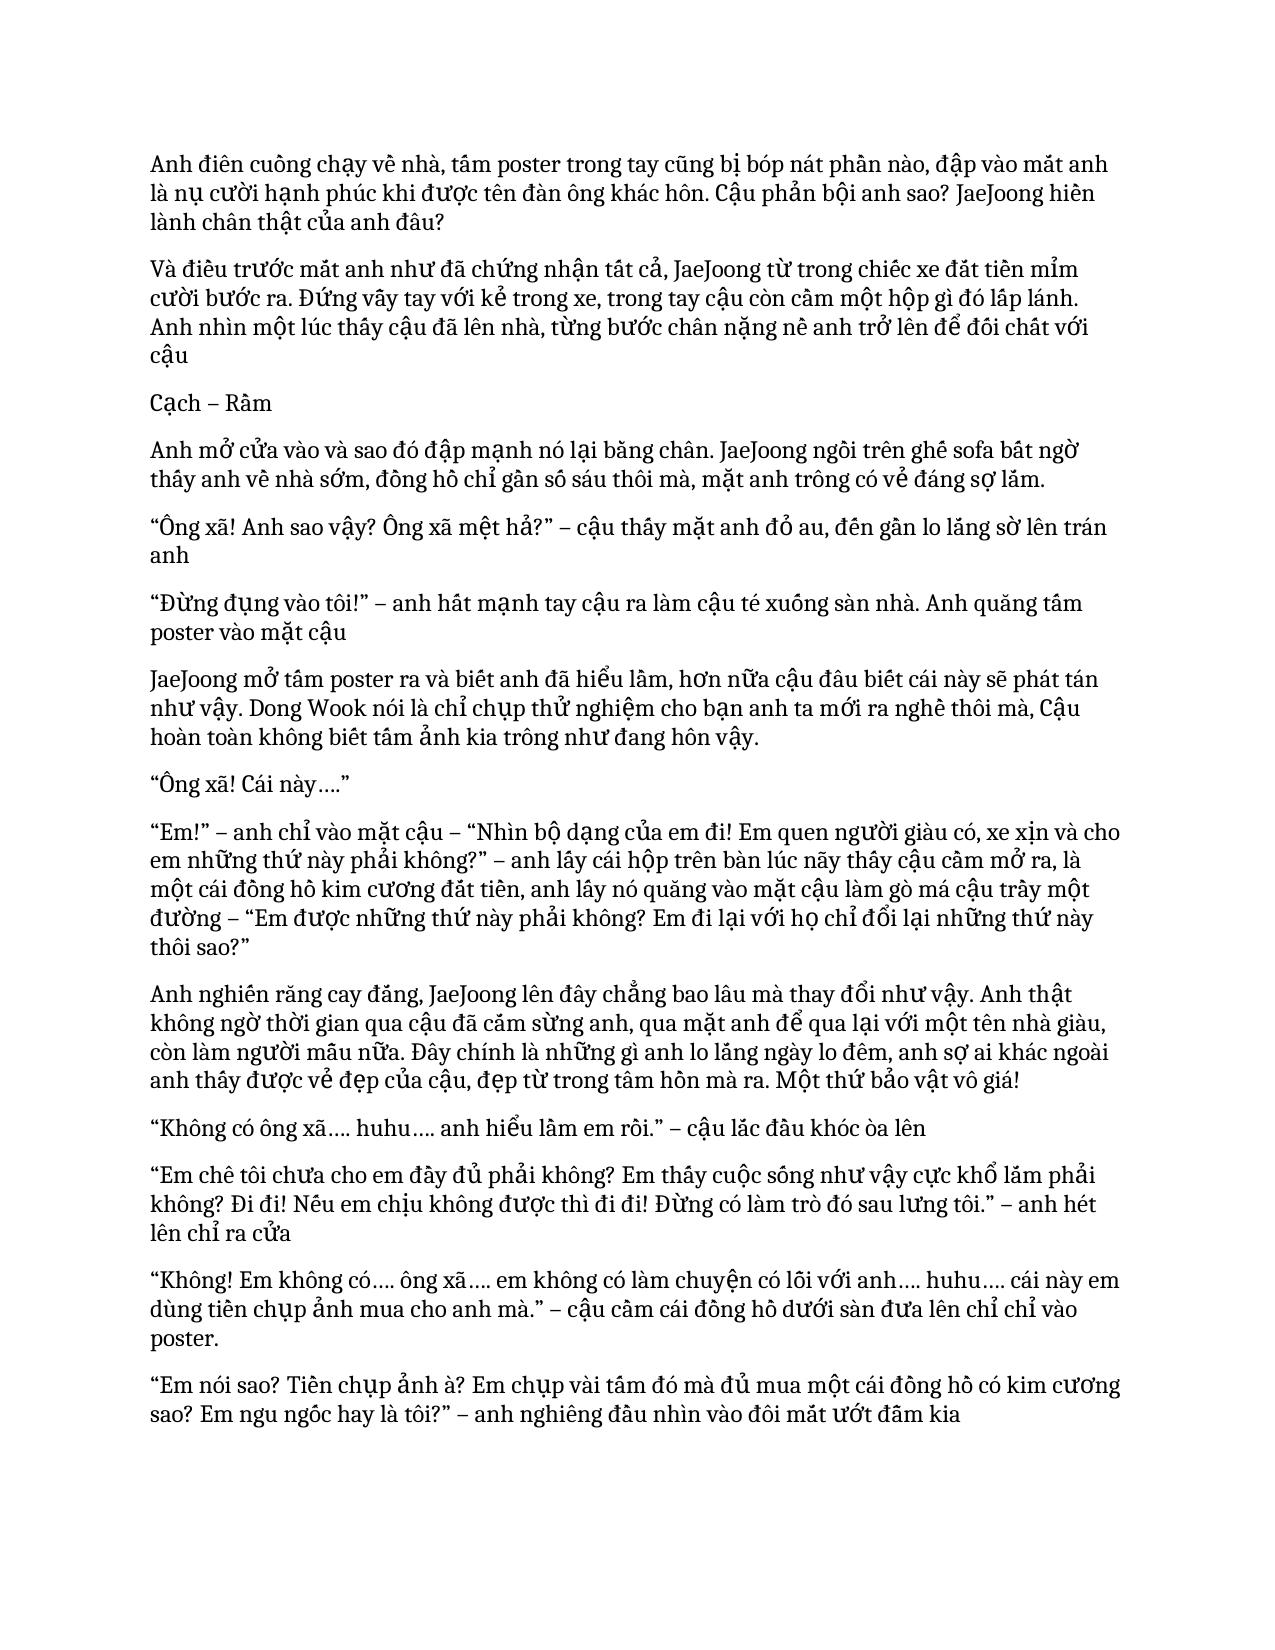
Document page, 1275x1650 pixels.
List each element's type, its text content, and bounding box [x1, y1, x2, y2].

text Cạch – Rầm [150, 389, 1125, 417]
text “Em chê tôi chưa cho em đầy đủ phải không? Em thấy cuộc sống như vậy cực khổ lắm phải không? Đi đi! Nếu em chịu không được thì đi đi! Đừng có làm trò đó sau lưng tôi.” – anh hét lên chỉ ra cửa [150, 1161, 1125, 1247]
text Anh điên cuồng chạy về nhà, tấm poster trong tay cũng bị bóp nát phần nào, đập vào mắt anh là nụ cười hạnh phúc khi được tên đàn ông khác hôn. Cậu phản bội anh sao? JaeJoong hiền lành chân thật của anh đâu? [150, 150, 1125, 236]
text Anh mở cửa vào và sao đó đập mạnh nó lại bằng chân. JaeJoong ngồi trên ghế sofa bất ngờ thấy anh về nhà sớm, đồng hồ chỉ gần số sáu thôi mà, mặt anh trông có vẻ đáng sợ lắm. [150, 436, 1125, 494]
text “Không! Em không có…. ông xã…. em không có làm chuyện có lỗi với anh…. huhu…. cái này em dùng tiền chụp ảnh mua cho anh mà.” – cậu cầm cái đồng hồ dưới sàn đưa lên chỉ chỉ vào poster. [150, 1266, 1125, 1352]
text “Đừng đụng vào tôi!” – anh hất mạnh tay cậu ra làm cậu té xuống sàn nhà. Anh quăng tấm poster vào mặt cậu [150, 589, 1125, 646]
text “Em!” – anh chỉ vào mặt cậu – “Nhìn bộ dạng của em đi! Em quen người giàu có, xe xịn và cho em những thứ này phải không?” – anh lấy cái hộp trên bàn lúc nãy thấy cậu cầm mở ra, là một cái đồng hồ kim cương đắt tiền, anh lấy nó quăng vào mặt cậu làm gò má cậu trầy một đường – “Em được những thứ này phải không? Em đi lại với họ chỉ đổi lại những thứ này thôi sao?” [150, 817, 1125, 961]
text Anh nghiến răng cay đắng, JaeJoong lên đây chẳng bao lâu mà thay đổi như vậy. Anh thật không ngờ thời gian qua cậu đã cắm sừng anh, qua mặt anh để qua lại với một tên nhà giàu, còn làm người mẫu nữa. Đây chính là những gì anh lo lắng ngày lo đêm, anh sợ ai khác ngoài anh thấy được vẻ đẹp của cậu, đẹp từ trong tâm hồn mà ra. Một thứ bảo vật vô giá! [150, 980, 1125, 1095]
text “Ông xã! Anh sao vậy? Ông xã mệt hả?” – cậu thấy mặt anh đỏ au, đến gần lo lắng sờ lên trán anh [150, 512, 1125, 570]
text Và điều trước mắt anh như đã chứng nhận tất cả, JaeJoong từ trong chiếc xe đắt tiền mỉm cười bước ra. Đứng vẫy tay với kẻ trong xe, trong tay cậu còn cầm một hộp gì đó lấp lánh. Anh nhìn một lúc thấy cậu đã lên nhà, từng bước chân nặng nề anh trở lên để đối chất với cậu [150, 255, 1125, 370]
text “Ông xã! Cái này….” [150, 770, 1125, 799]
text “Em nói sao? Tiền chụp ảnh à? Em chụp vài tấm đó mà đủ mua một cái đồng hồ có kim cương sao? Em ngu ngốc hay là tôi?” – anh nghiêng đầu nhìn vào đôi mắt ướt đẫm kia [150, 1371, 1125, 1429]
text “Không có ông xã…. huhu…. anh hiểu lầm em rồi.” – cậu lắc đầu khóc òa lên [150, 1114, 1125, 1142]
text JaeJoong mở tấm poster ra và biết anh đã hiểu lầm, hơn nữa cậu đâu biết cái này sẽ phát tán như vậy. Dong Wook nói là chỉ chụp thử nghiệm cho bạn anh ta mới ra nghề thôi mà, Cậu hoàn toàn không biết tấm ảnh kia trông như đang hôn vậy. [150, 665, 1125, 751]
